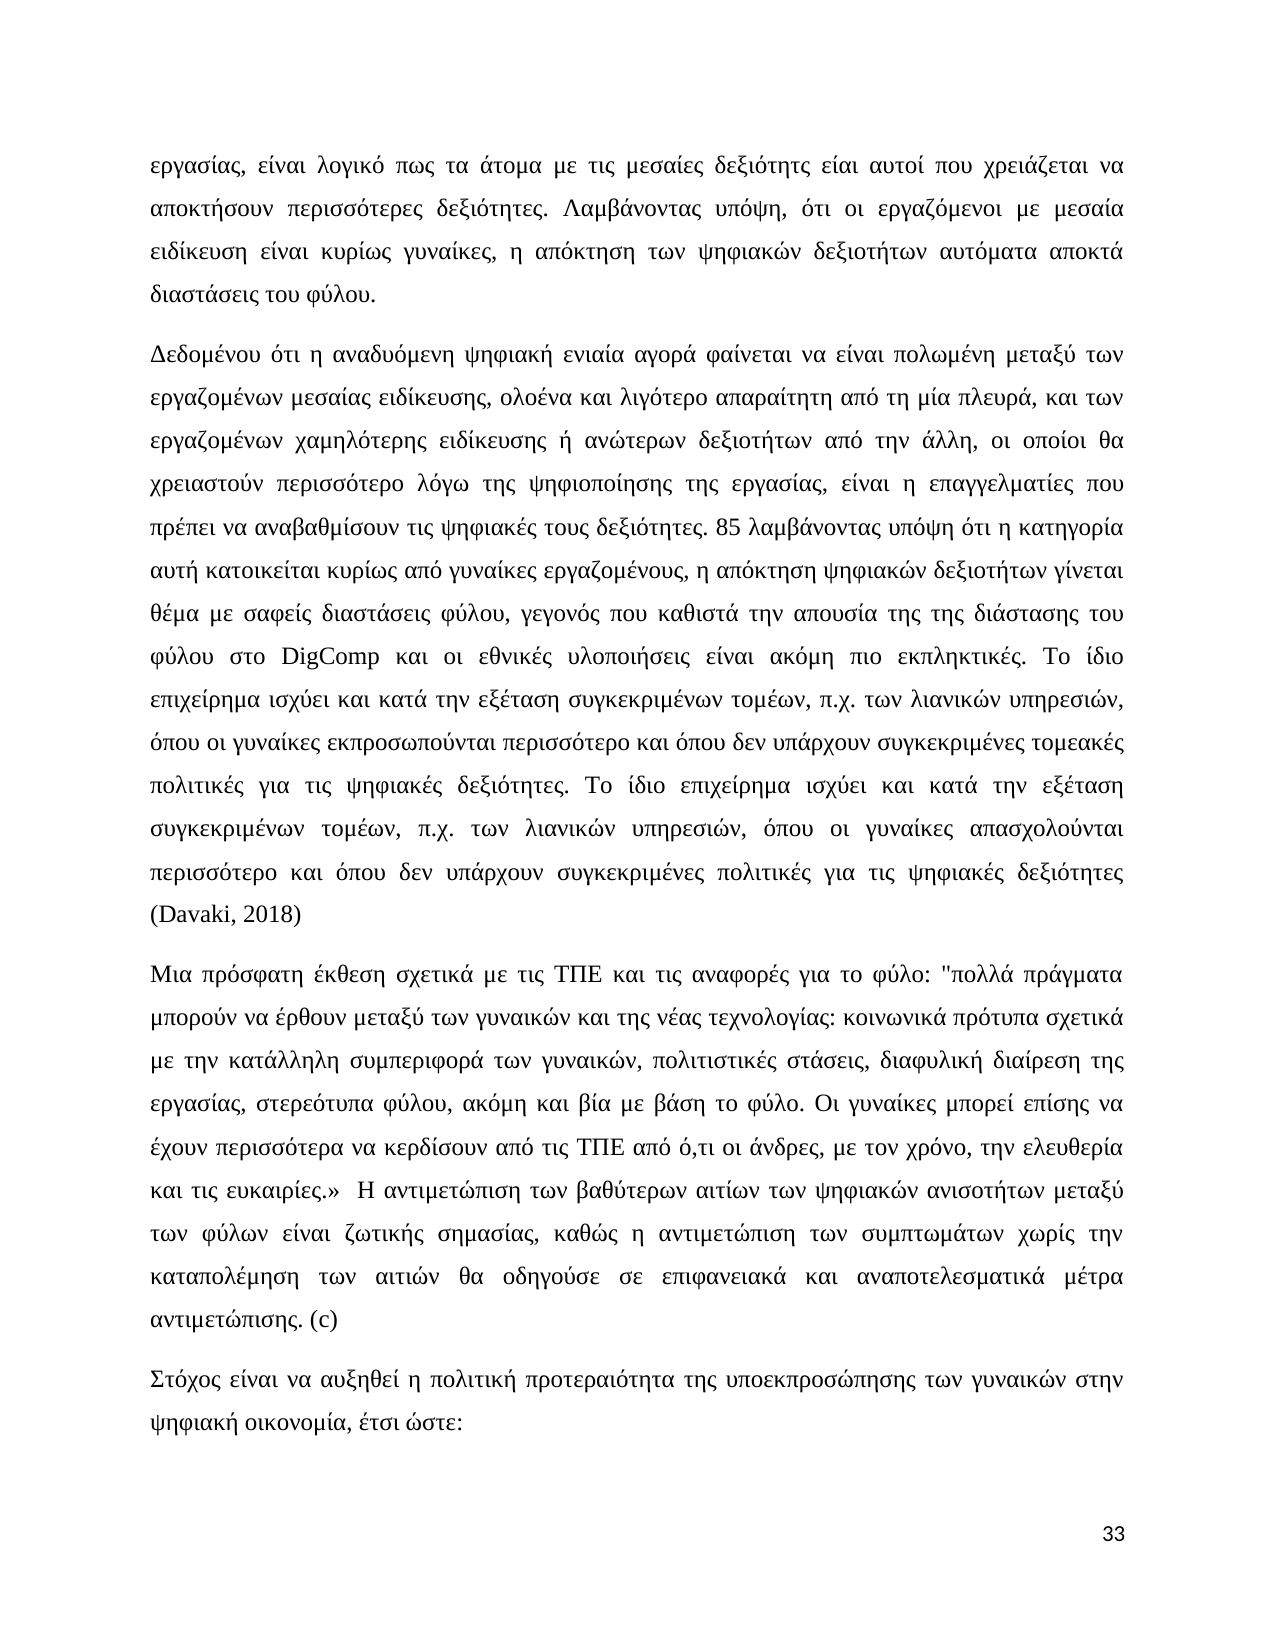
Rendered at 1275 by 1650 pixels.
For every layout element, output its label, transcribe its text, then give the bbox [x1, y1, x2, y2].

text Στόχος είναι να αυξηθεί η πολιτική προτεραιότητα της υποεκπροσώπησης των γυναικών στην ψηφιακή οικονομία, έτσι ώστε: [150, 1364, 1125, 1436]
text Δεδομένου ότι η αναδυόμενη ψηφιακή ενιαία αγορά φαίνεται να είναι πολωμένη μεταξύ των εργαζομένων μεσαίας ειδίκευσης, ολοένα και λιγότερο απαραίτητη από τη μία πλευρά, και των εργαζομένων χαμηλότερης ειδίκευσης ή ανώτερων δεξιοτήτων από την άλλη, οι οποίοι θα χρειαστούν περισσότερο λόγω της ψηφιοποίησης της εργασίας, είναι η επαγγελματίες που πρέπει να αναβαθμίσουν τις ψηφιακές τους δεξιότητες. 85 λαμβάνοντας υπόψη ότι η κατηγορία αυτή κατοικείται κυρίως από γυναίκες εργαζομένους, η απόκτηση ψηφιακών δεξιοτήτων γίνεται θέμα με σαφείς διαστάσεις φύλου, γεγονός που καθιστά την απουσία της της διάστασης του φύλου στο DigComp και οι εθνικές υλοποιήσεις είναι ακόμη πιο εκπληκτικές. Το ίδιο επιχείρημα ισχύει και κατά την εξέταση συγκεκριμένων τομέων, π.χ. των λιανικών υπηρεσιών, όπου οι γυναίκες εκπροσωπούνται περισσότερο και όπου δεν υπάρχουν συγκεκριμένες τομεακές πολιτικές για τις ψηφιακές δεξιότητες. Το ίδιο επιχείρημα ισχύει και κατά την εξέταση συγκεκριμένων τομέων, π.χ. των λιανικών υπηρεσιών, όπου οι γυναίκες απασχολούνται περισσότερο και όπου δεν υπάρχουν συγκεκριμένες πολιτικές για τις ψηφιακές δεξιότητες [150, 339, 1125, 928]
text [150, 150, 1125, 308]
text Μια πρόσφατη έκθεση σχετικά με τις ΤΠΕ και τις αναφορές για το φύλο: "πολλά πράγματα μπορούν να έρθουν μεταξύ των γυναικών και της νέας τεχνολογίας: κοινωνικά πρότυπα σχετικά με την κατάλληλη συμπεριφορά των γυναικών, πολιτιστικές στάσεις, διαφυλική διαίρεση της εργασίας, στερεότυπα φύλου, ακόμη και βία με βάση το φύλο. Οι γυναίκες μπορεί επίσης να έχουν περισσότερα να κερδίσουν από τις ΤΠΕ από ό,τι οι άνδρες, με τον χρόνο, την ελευθερία και τις ευκαιρίες.» Η αντιμετώπιση των βαθύτερων αιτίων των ψηφιακών ανισοτήτων μεταξύ των φύλων είναι ζωτικής σημασίας, καθώς η αντιμετώπιση των συμπτωμάτων χωρίς την καταπολέμηση των αιτιών θα οδηγούσε σε επιφανειακά και αναποτελεσματικά μέτρα αντιμετώπισης. (c) [150, 959, 1125, 1333]
